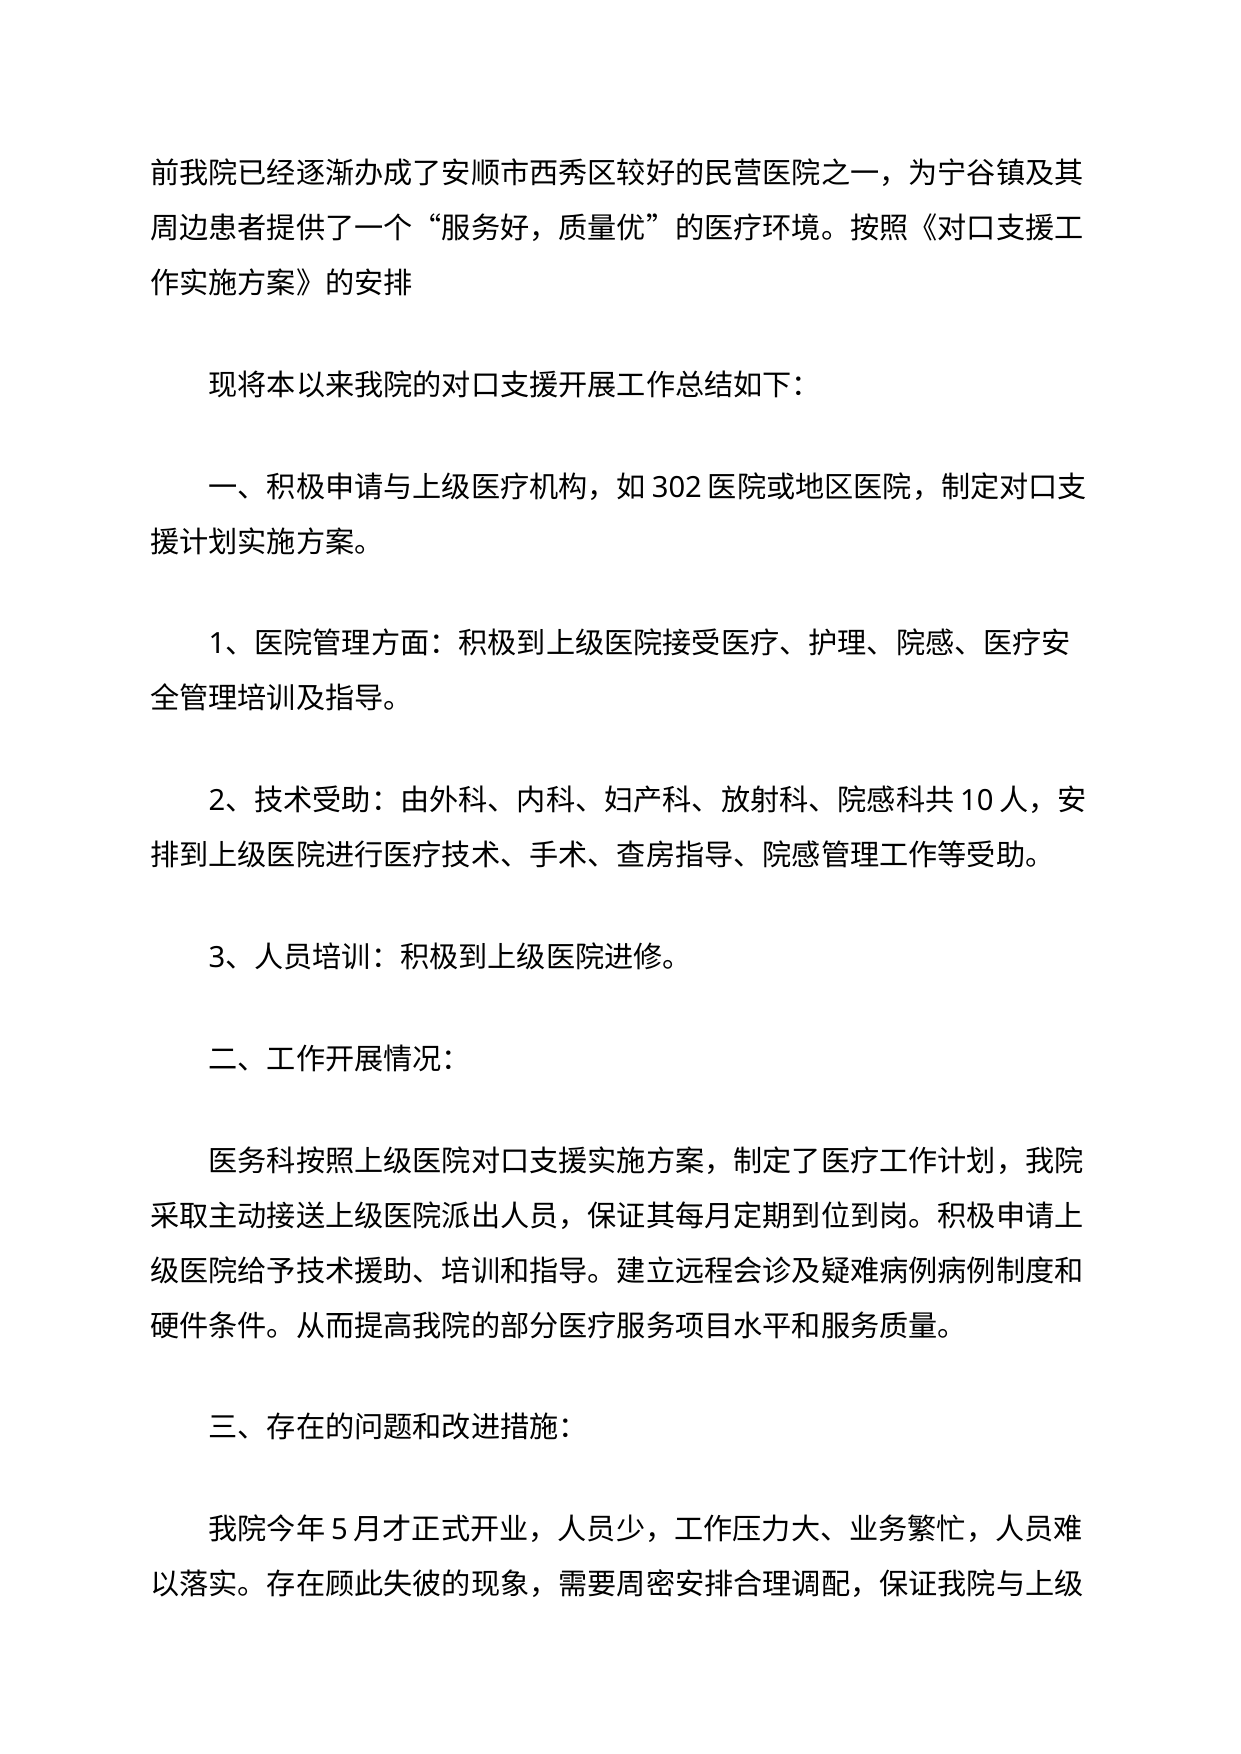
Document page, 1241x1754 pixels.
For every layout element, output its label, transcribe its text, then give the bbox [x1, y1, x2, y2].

text 3、人员培训：积极到上级医院进修。 [150, 934, 1090, 976]
text 一、积极申请与上级医疗机构，如302医院或地区医院，制定对口支援计划实施方案。 [150, 463, 1090, 561]
text 二、工作开展情况： [150, 1036, 1090, 1078]
text 现将本以来我院的对口支援开展工作总结如下： [150, 362, 1090, 404]
text 2、技术受助：由外科、内科、妇产科、放射科、院感科共10人，安排到上级医院进行医疗技术、手术、查房指导、院感管理工作等受助。 [150, 777, 1090, 874]
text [150, 1506, 1090, 1603]
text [150, 150, 1090, 302]
text 1、医院管理方面：积极到上级医院接受医疗、护理、院感、医疗安全管理培训及指导。 [150, 620, 1090, 717]
text 医务科按照上级医院对口支援实施方案，制定了医疗工作计划，我院采取主动接送上级医院派出人员，保证其每月定期到位到岗。积极申请上级医院给予技术援助、培训和指导。建立远程会诊及疑难病例病例制度和硬件条件。从而提高我院的部分医疗服务项目水平和服务质量。 [150, 1137, 1090, 1344]
text 三、存在的问题和改进措施： [150, 1404, 1090, 1446]
